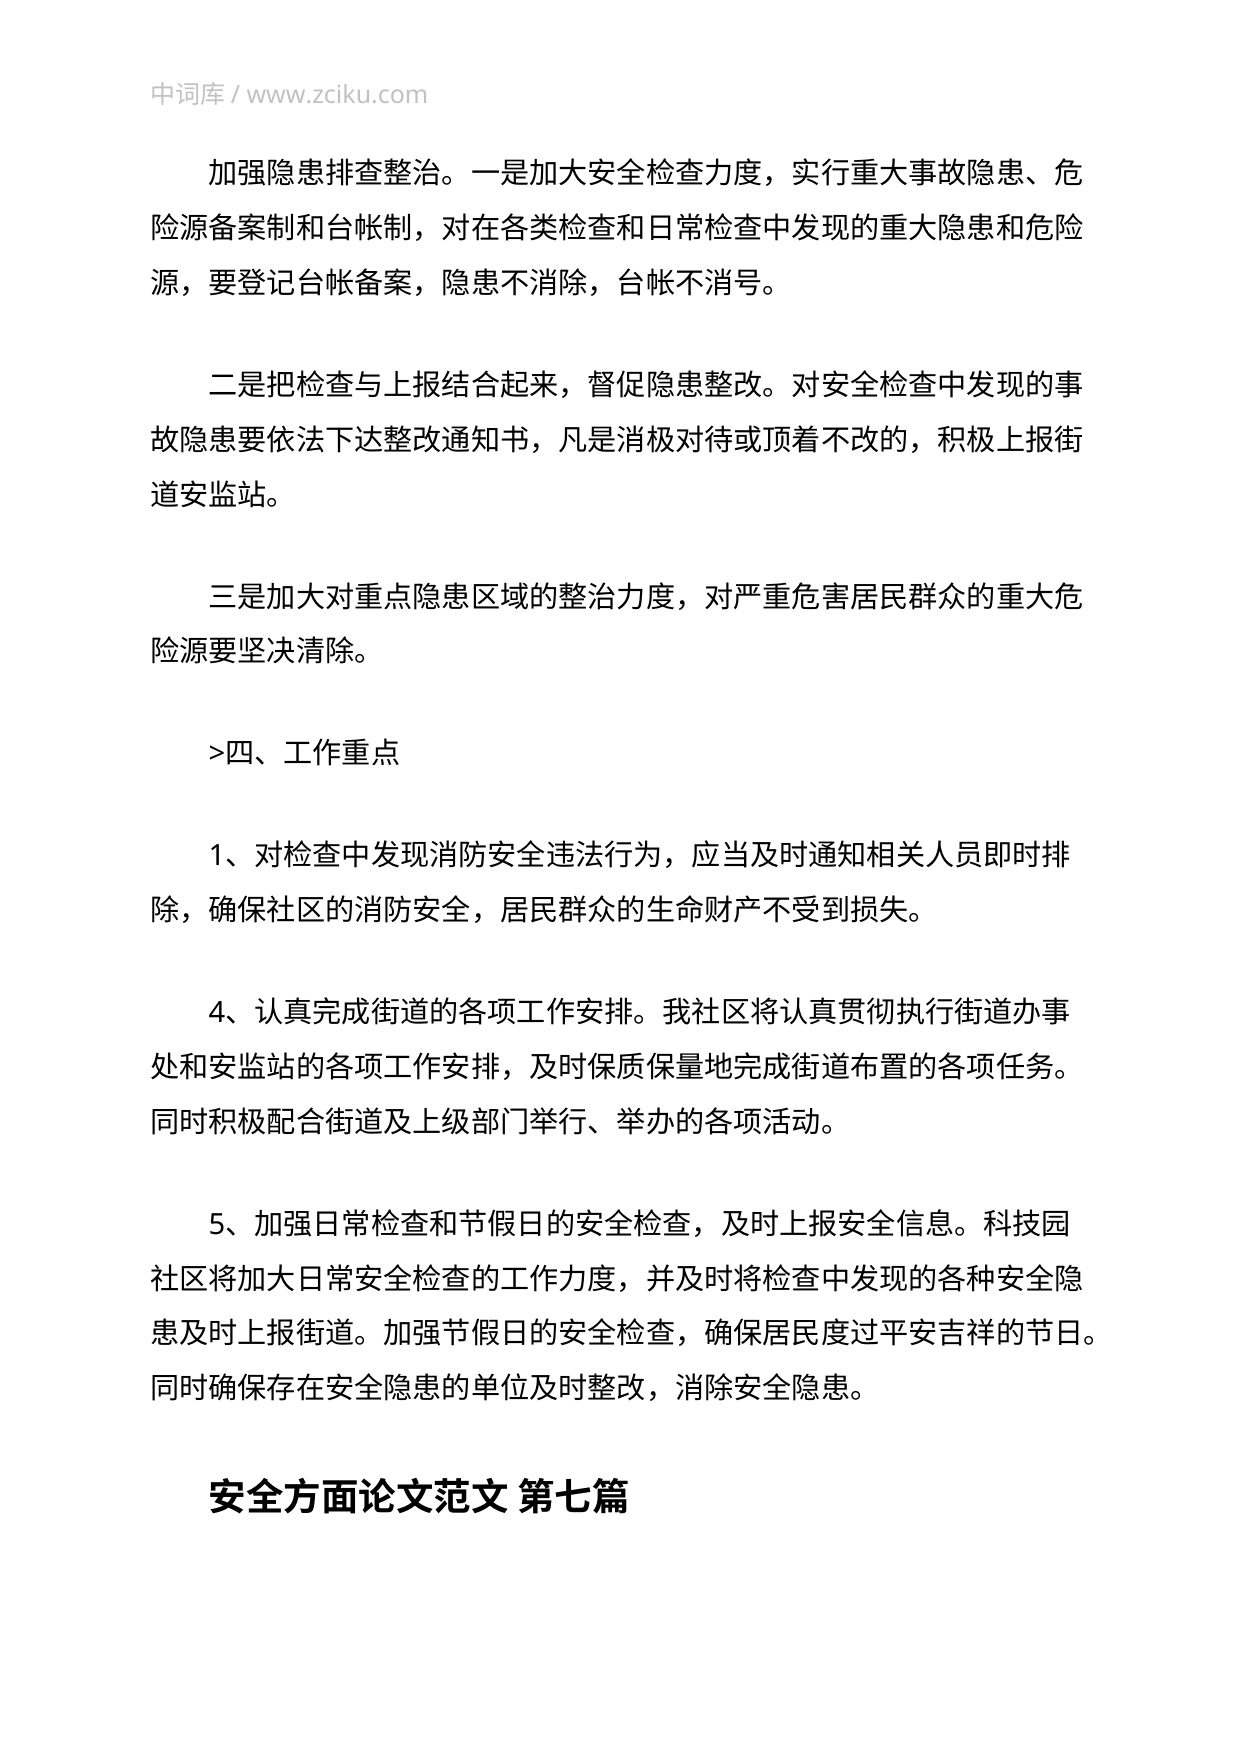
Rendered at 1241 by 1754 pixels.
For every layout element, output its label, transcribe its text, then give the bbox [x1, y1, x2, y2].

text 加强隐患排查整治。一是加大安全检查力度，实行重大事故隐患、危险源备案制和台帐制，对在各类检查和日常检查中发现的重大隐患和危险源，要登记台帐备案，隐患不消除，台帐不消号。 [150, 150, 1090, 302]
text 5、加强日常检查和节假日的安全检查，及时上报安全信息。科技园社区将加大日常安全检查的工作力度，并及时将检查中发现的各种安全隐患及时上报街道。加强节假日的安全检查，确保居民度过平安吉祥的节日。同时确保存在安全隐患的单位及时整改，消除安全隐患。 [150, 1200, 1090, 1407]
text 1、对检查中发现消防安全违法行为，应当及时通知相关人员即时排除，确保社区的消防安全，居民群众的生命财产不受到损失。 [150, 832, 1090, 929]
text 三是加大对重点隐患区域的整治力度，对严重危害居民群众的重大危险源要坚决清除。 [150, 573, 1090, 670]
text 4、认真完成街道的各项工作安排。我社区将认真贯彻执行街道办事处和安监站的各项工作安排，及时保质保量地完成街道布置的各项任务。同时积极配合街道及上级部门举行、举办的各项活动。 [150, 988, 1090, 1141]
text >四、工作重点 [150, 730, 1090, 772]
text 二是把检查与上报结合起来，督促隐患整改。对安全检查中发现的事故隐患要依法下达整改通知书，凡是消极对待或顶着不改的，积极上报街道安监站。 [150, 362, 1090, 514]
text 安全方面论文范文 第七篇 [150, 1467, 1090, 1521]
